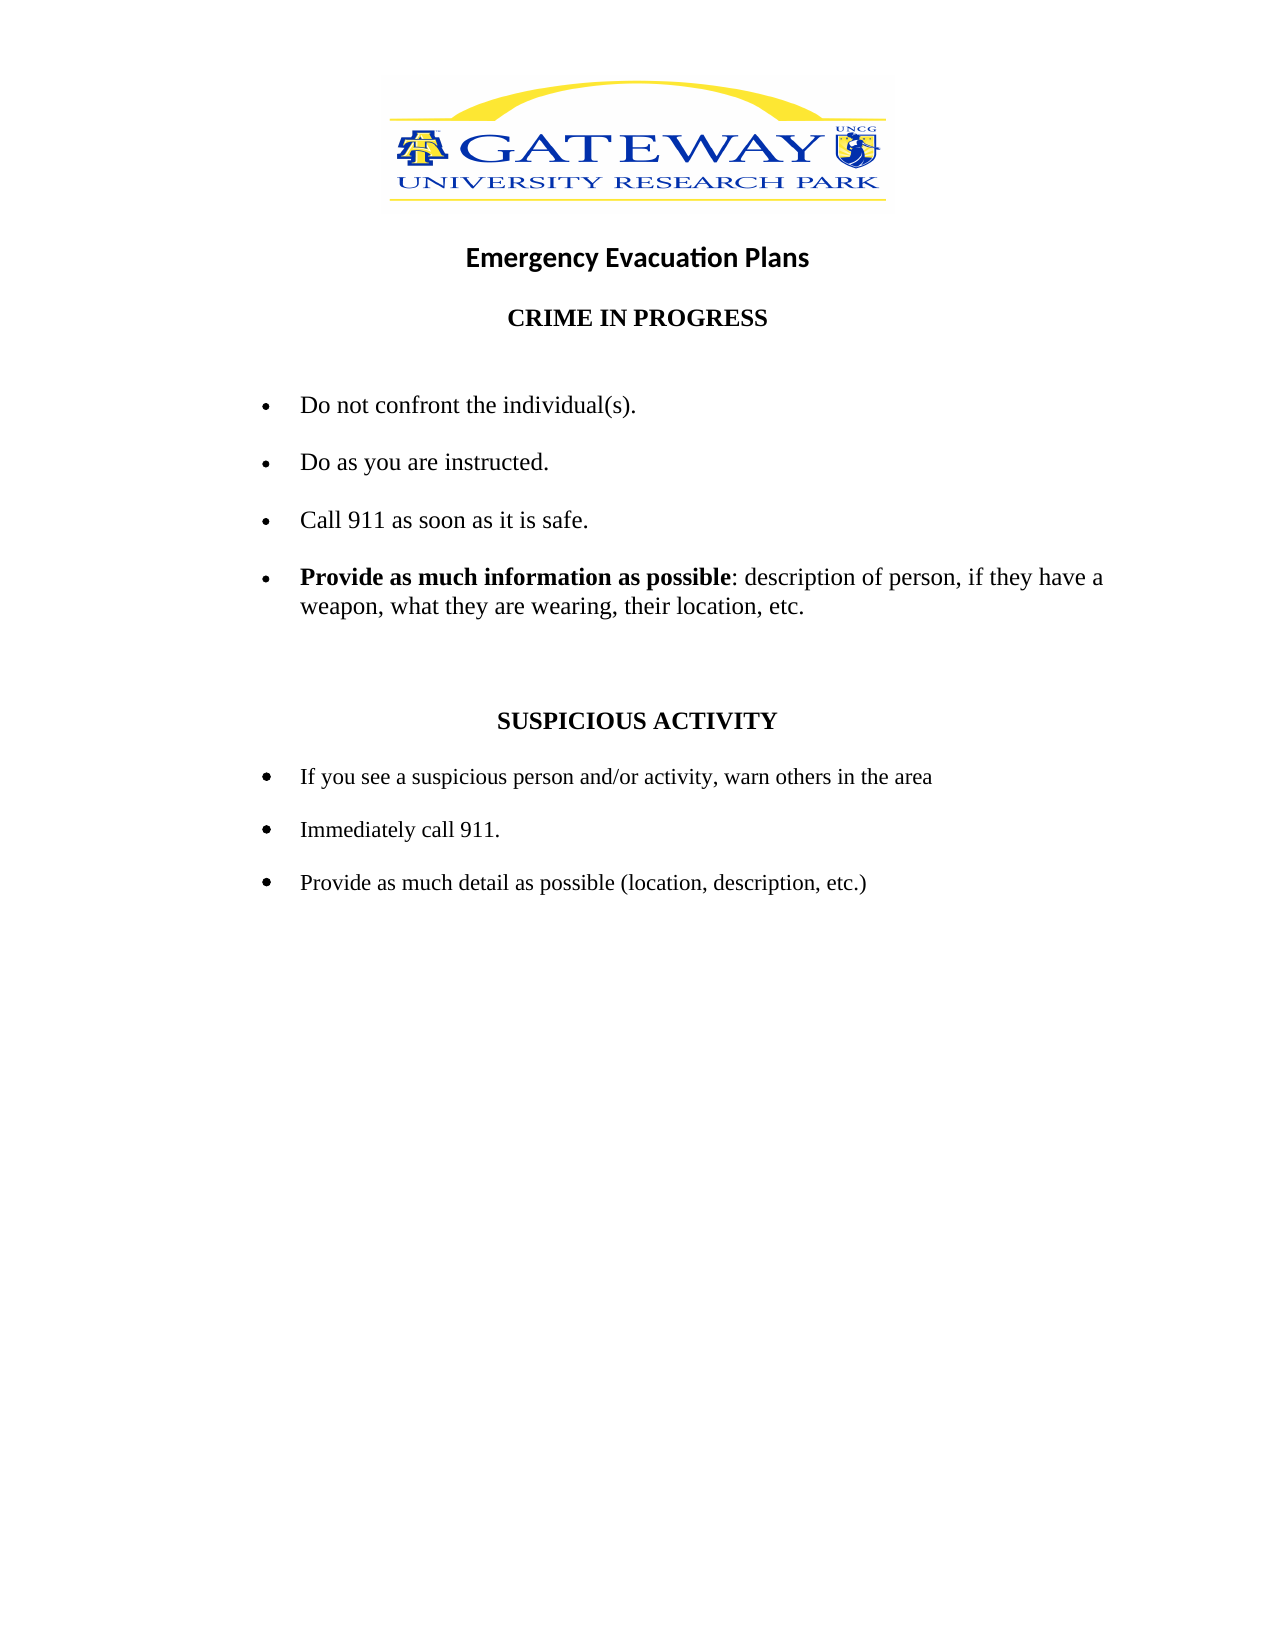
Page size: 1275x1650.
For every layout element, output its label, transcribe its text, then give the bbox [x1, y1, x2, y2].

text SUSPICIOUS ACTIVITY [150, 706, 1125, 735]
title CRIME IN PROGRESS [150, 303, 1125, 332]
list Call 911 as soon as it is safe. [262, 505, 1125, 533]
list Provide as much information as possible: description of person, if they have a weapon, what they are wearing, their location, etc. [262, 562, 1125, 620]
list Immediately call 911. [262, 816, 1125, 842]
list Do as you are instructed. [262, 447, 1125, 476]
list Do not confront the individual(s). [262, 390, 1125, 418]
list If you see a suspicious person and/or activity, warn others in the area [262, 763, 1125, 790]
list Provide as much detail as possible (location, description, etc.) [262, 869, 1125, 895]
picture [380, 75, 895, 214]
